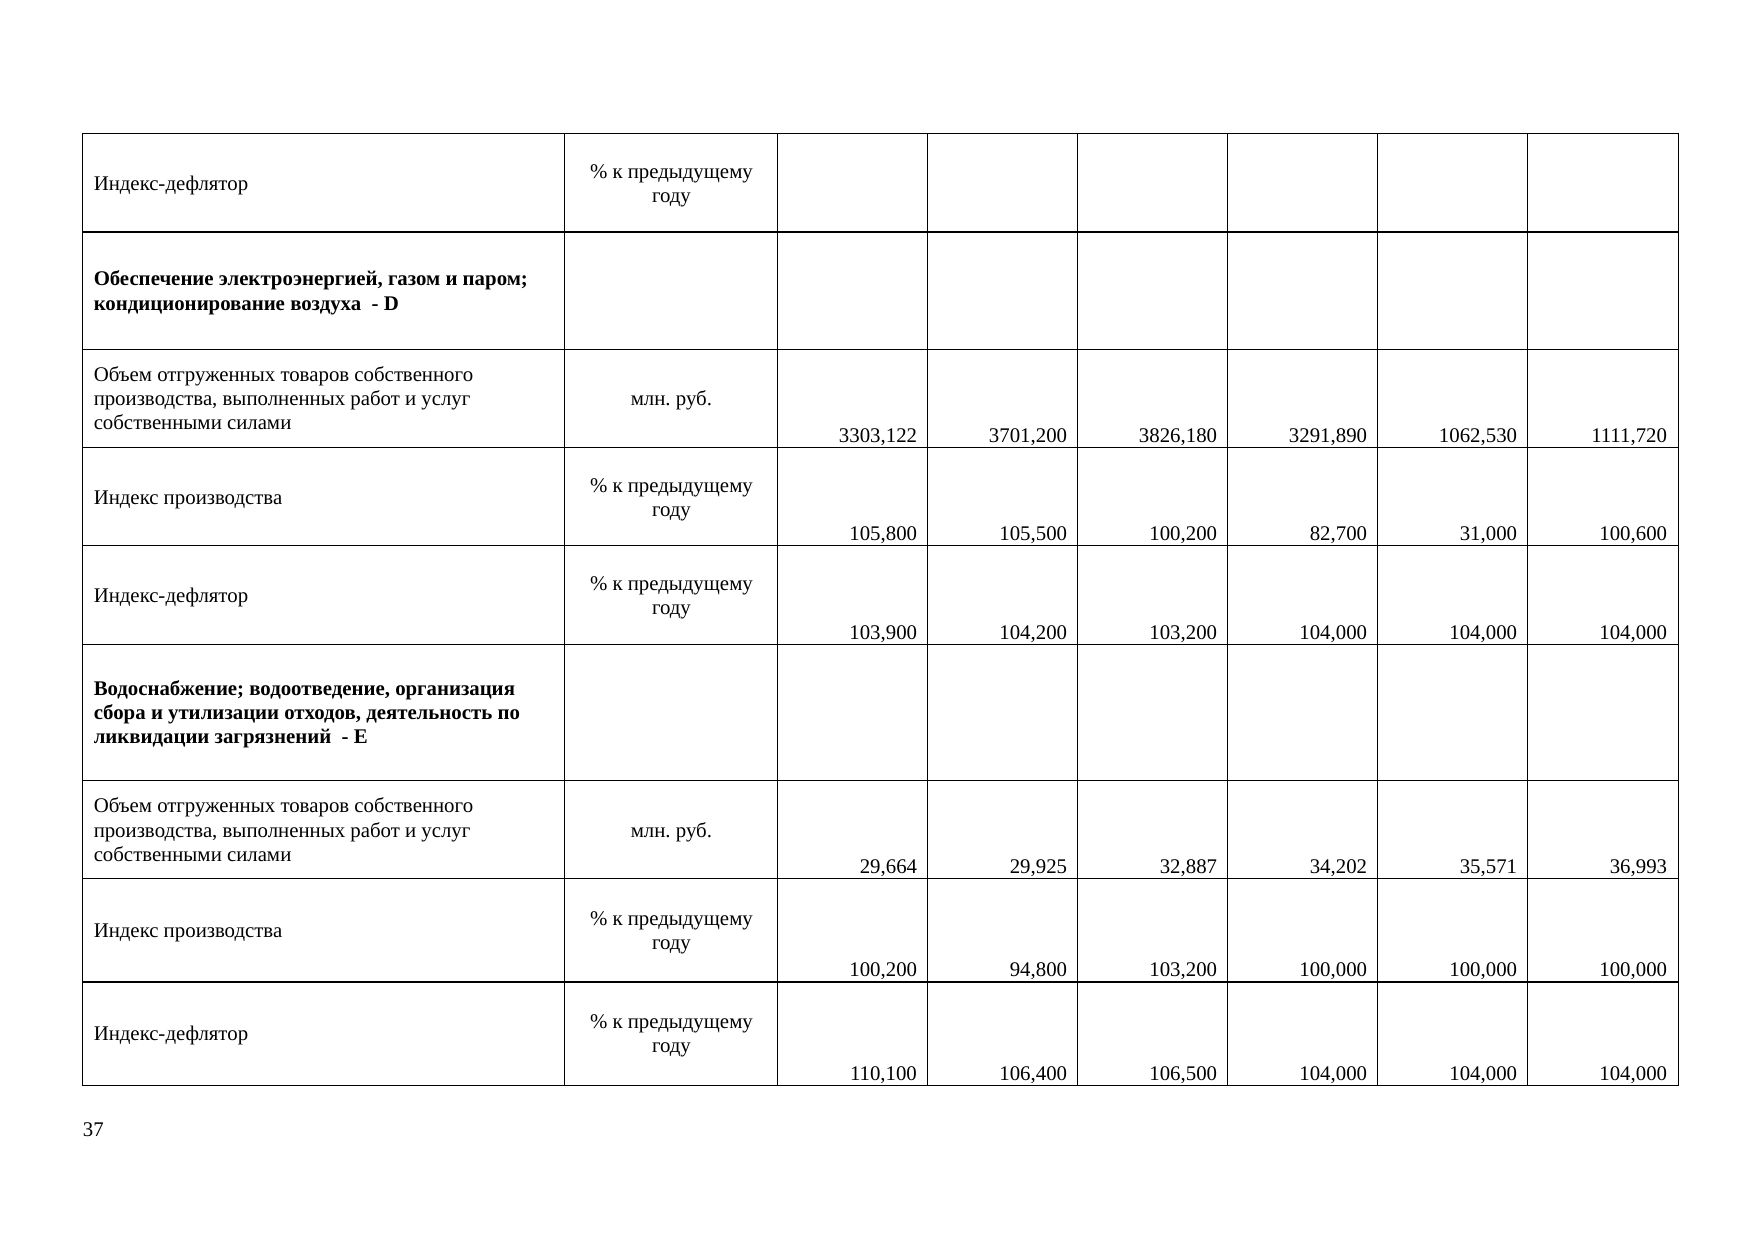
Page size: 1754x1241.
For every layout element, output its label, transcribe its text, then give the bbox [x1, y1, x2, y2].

table_cell 104,000 [1378, 546, 1527, 644]
table_cell 1111,720 [1528, 350, 1678, 447]
table_cell млн. руб. [565, 781, 777, 878]
table_cell 104,000 [1528, 983, 1678, 1084]
table_cell [928, 233, 1077, 348]
table_cell [1078, 645, 1227, 780]
table_cell [1528, 233, 1678, 348]
table_cell 106,500 [1078, 983, 1227, 1084]
table_cell [1078, 134, 1227, 231]
table_cell [778, 134, 927, 231]
table_cell 100,000 [1528, 879, 1678, 981]
table_cell 100,600 [1528, 448, 1678, 545]
table_cell 104,000 [1228, 983, 1377, 1084]
table_cell Индекс-дефлятор [83, 546, 564, 644]
table_cell 31,000 [1378, 448, 1527, 545]
table_cell [928, 645, 1077, 780]
table_cell [1378, 134, 1527, 231]
table_cell [565, 233, 777, 348]
table_cell 34,202 [1228, 781, 1377, 878]
table_cell 3826,180 [1078, 350, 1227, 447]
table_cell % к предыдущему году [565, 448, 777, 545]
table_cell 105,500 [928, 448, 1077, 545]
table_cell 36,993 [1528, 781, 1678, 878]
table_cell 1062,530 [1378, 350, 1527, 447]
table_cell Индекс производства [83, 448, 564, 545]
table_cell 94,800 [928, 879, 1077, 981]
table_cell [1378, 233, 1527, 348]
table_cell 100,000 [1228, 879, 1377, 981]
table_cell [1078, 233, 1227, 348]
table_cell Обеспечение электроэнергией, газом и паром; кондиционирование воздуха - D [83, 233, 564, 348]
table_cell [1228, 134, 1377, 231]
table_cell [928, 134, 1077, 231]
table_cell млн. руб. [565, 350, 777, 447]
table_cell Объем отгруженных товаров собственного производства, выполненных работ и услуг собственными силами [83, 781, 564, 878]
table_cell 35,571 [1378, 781, 1527, 878]
table_cell 110,100 [778, 983, 927, 1084]
table_cell [1528, 645, 1678, 780]
table_cell 100,200 [1078, 448, 1227, 545]
table_cell [1228, 233, 1377, 348]
table_cell [1378, 645, 1527, 780]
table_cell 29,925 [928, 781, 1077, 878]
table_cell 104,000 [1528, 546, 1678, 644]
table_cell 100,000 [1378, 879, 1527, 981]
table_cell Индекс производства [83, 879, 564, 981]
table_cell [83, 350, 564, 447]
table_cell 103,200 [1078, 879, 1227, 981]
table_cell 104,000 [1378, 983, 1527, 1084]
table_cell 29,664 [778, 781, 927, 878]
table_cell [778, 233, 927, 348]
table_cell 3303,122 [778, 350, 927, 447]
table_cell 100,200 [778, 879, 927, 981]
table_cell 104,000 [1228, 546, 1377, 644]
table_cell 82,700 [1228, 448, 1377, 545]
table_cell 106,400 [928, 983, 1077, 1084]
table_cell % к предыдущему году [565, 546, 777, 644]
table_cell [778, 645, 927, 780]
table_cell Индекс-дефлятор [83, 134, 564, 231]
table_cell 3701,200 [928, 350, 1077, 447]
table_cell 103,200 [1078, 546, 1227, 644]
table_cell [565, 645, 777, 780]
table_cell % к предыдущему году [565, 983, 777, 1084]
table_cell [1528, 134, 1678, 231]
table_cell 32,887 [1078, 781, 1227, 878]
table_cell 105,800 [778, 448, 927, 545]
table_cell 104,200 [928, 546, 1077, 644]
table_cell 103,900 [778, 546, 927, 644]
table_cell Индекс-дефлятор [83, 983, 564, 1084]
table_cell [565, 134, 777, 231]
table_cell [1228, 645, 1377, 780]
table_cell 3291,890 [1228, 350, 1377, 447]
table_cell Водоснабжение; водоотведение, организация сбора и утилизации отходов, деятельность по ликвидации загрязнений - E [83, 645, 564, 780]
table_cell % к предыдущему году [565, 879, 777, 981]
